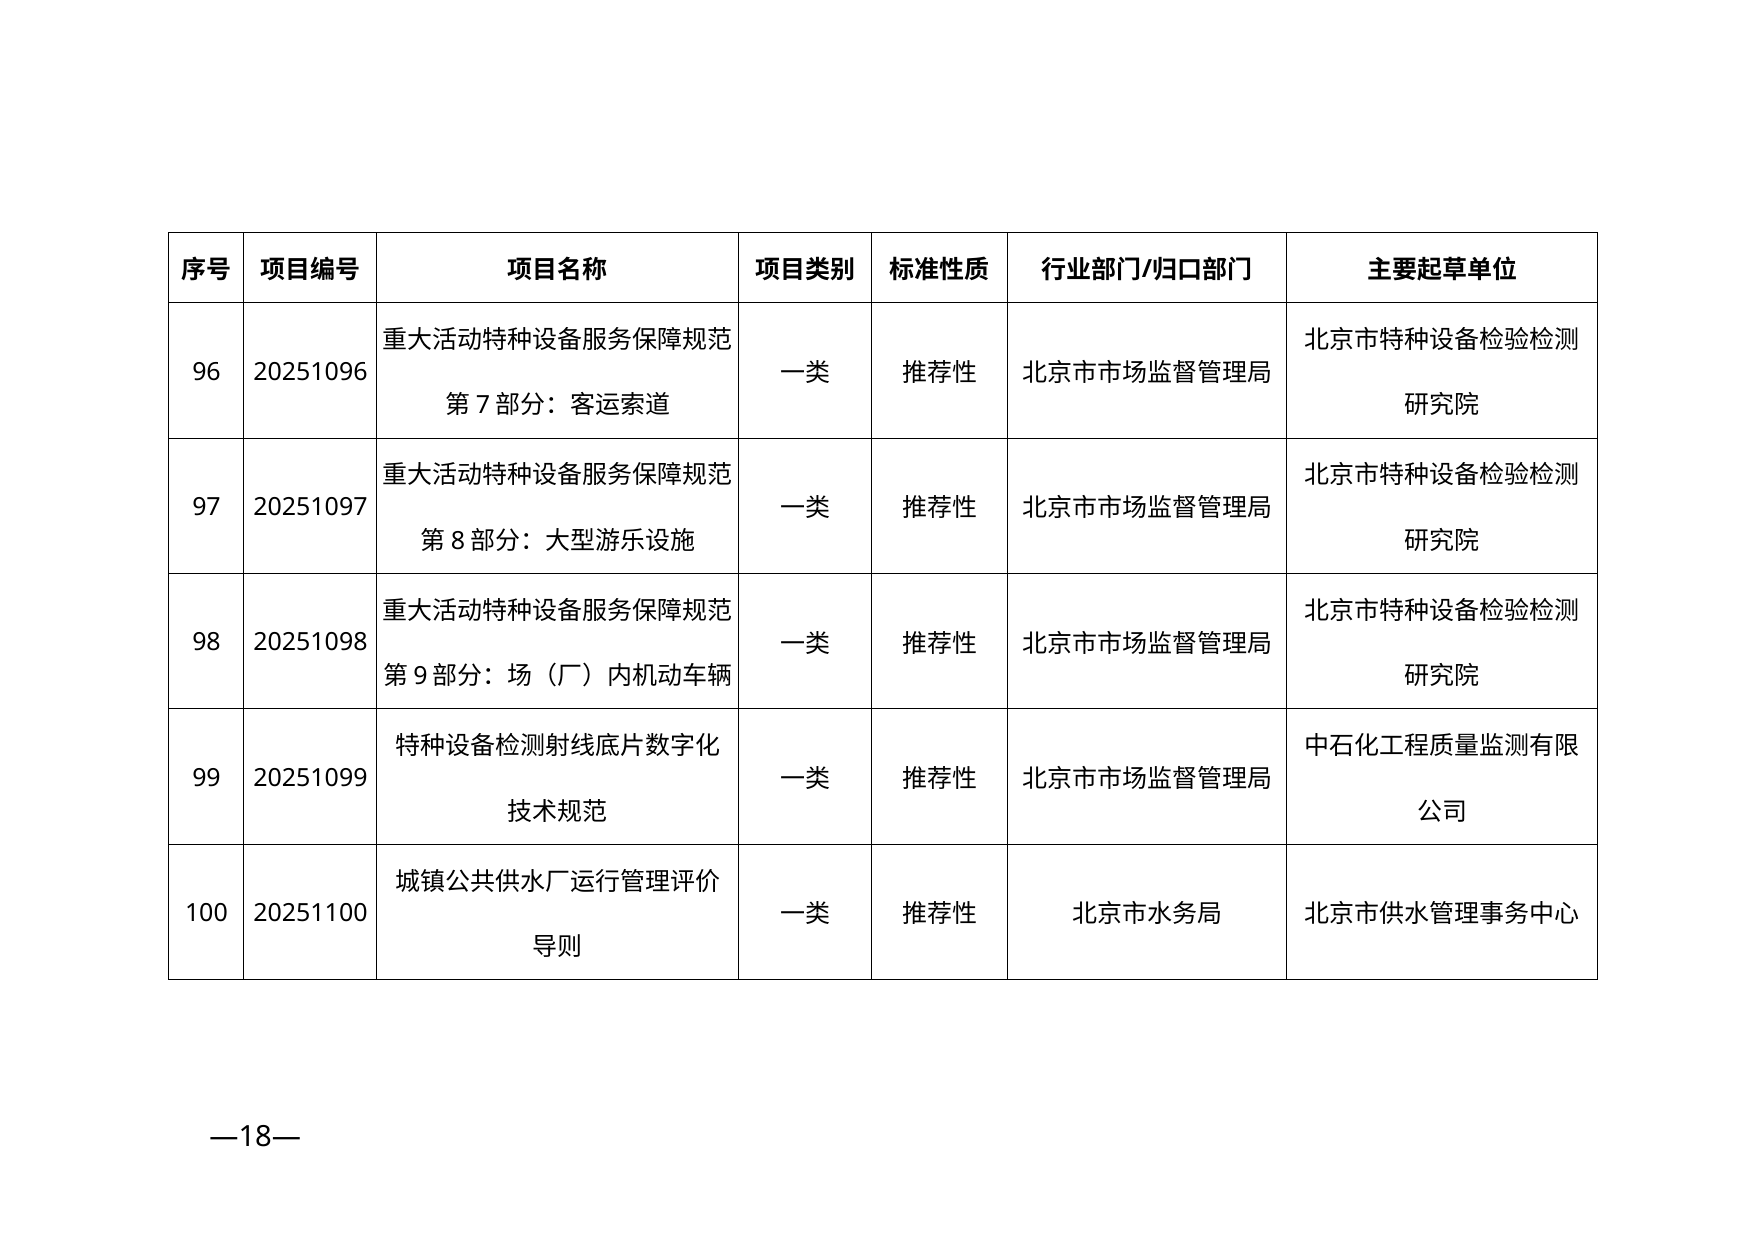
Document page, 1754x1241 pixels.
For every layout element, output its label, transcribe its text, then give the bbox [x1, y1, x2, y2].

table_cell 一类 [739, 303, 871, 437]
table_header 序号 [169, 233, 243, 302]
table_cell 20251096 [244, 303, 376, 437]
table_cell 96 [169, 303, 243, 437]
table_cell 北京市特种设备检验检测 研究院 [1287, 574, 1597, 708]
table_cell 99 [169, 709, 243, 844]
table_cell 北京市供水管理事务中心 [1287, 845, 1597, 979]
table_cell 20251097 [244, 439, 376, 573]
table_cell 重大活动特种设备服务保障规范 第8部分：大型游乐设施 [377, 439, 738, 573]
table_cell 推荐性 [872, 845, 1007, 979]
table_header 标准性质 [872, 233, 1007, 302]
table_cell 北京市特种设备检验检测 研究院 [1287, 439, 1597, 573]
table_cell 北京市市场监督管理局 [1008, 574, 1286, 708]
table_cell 98 [169, 574, 243, 708]
table_cell 北京市特种设备检验检测 研究院 [1287, 303, 1597, 437]
table_header 行业部门/归口部门 [1008, 233, 1286, 302]
table_cell 一类 [739, 845, 871, 979]
table_cell 20251100 [244, 845, 376, 979]
table_cell 推荐性 [872, 574, 1007, 708]
table_header 主要起草单位 [1287, 233, 1597, 302]
table_cell 北京市水务局 [1008, 845, 1286, 979]
table_header 项目类别 [739, 233, 871, 302]
table_cell 北京市市场监督管理局 [1008, 303, 1286, 437]
table_cell 城镇公共供水厂运行管理评价 导则 [377, 845, 738, 979]
table_cell 北京市市场监督管理局 [1008, 709, 1286, 844]
table_cell 北京市市场监督管理局 [1008, 439, 1286, 573]
table_cell 重大活动特种设备服务保障规范 第9部分：场（厂）内机动车辆 [377, 574, 738, 708]
table_cell 特种设备检测射线底片数字化 技术规范 [377, 709, 738, 844]
table_cell 推荐性 [872, 303, 1007, 437]
table_cell 推荐性 [872, 709, 1007, 844]
table_cell 一类 [739, 439, 871, 573]
table_cell 一类 [739, 574, 871, 708]
table_cell 一类 [739, 709, 871, 844]
table_cell 20251099 [244, 709, 376, 844]
table_cell 推荐性 [872, 439, 1007, 573]
table_cell 100 [169, 845, 243, 979]
table_cell 20251098 [244, 574, 376, 708]
table_cell 97 [169, 439, 243, 573]
table_cell 中石化工程质量监测有限 公司 [1287, 709, 1597, 844]
table_cell 重大活动特种设备服务保障规范 第7部分：客运索道 [377, 303, 738, 437]
table_header 项目编号 [244, 233, 376, 302]
table_header 项目名称 [377, 233, 738, 302]
